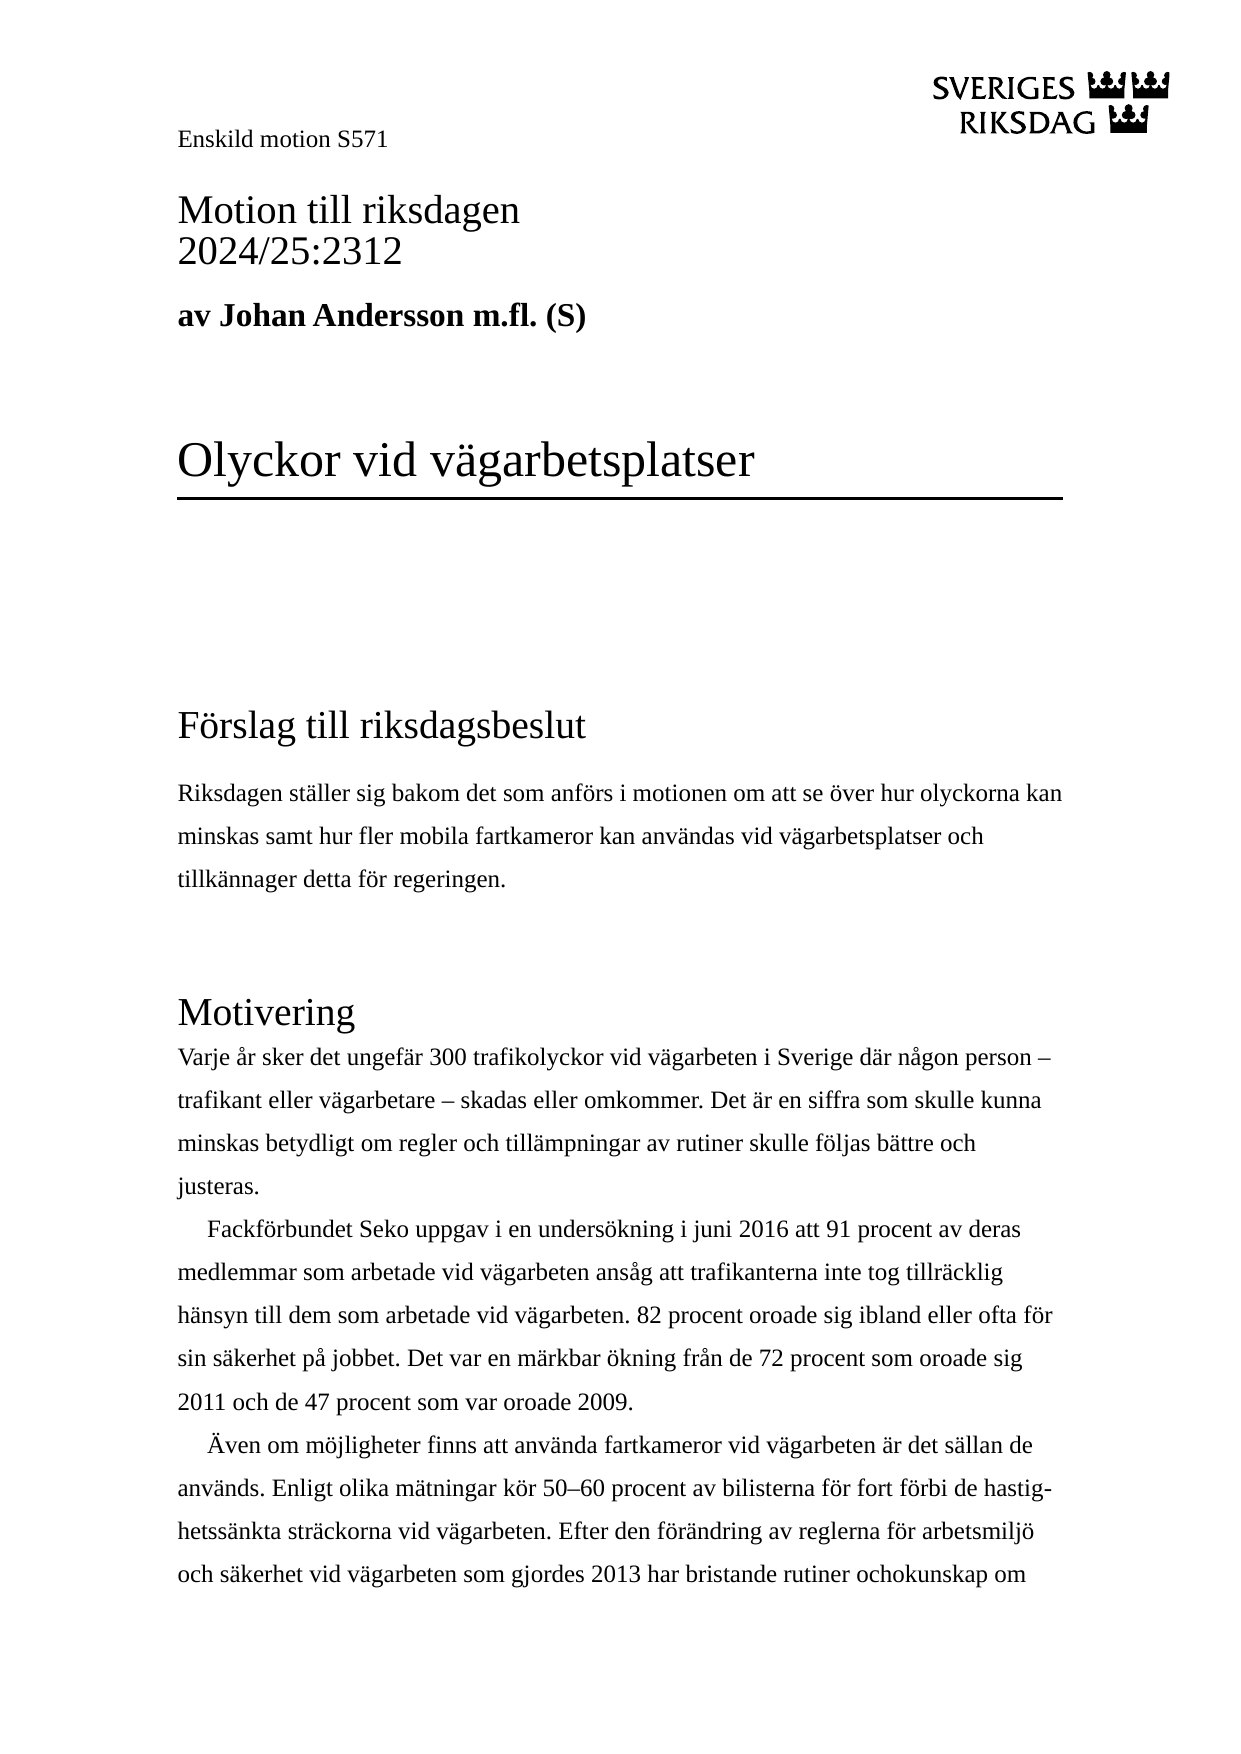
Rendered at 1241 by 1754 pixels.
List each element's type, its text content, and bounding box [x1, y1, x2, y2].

text Fackförbundet Seko uppgav i en undersökning i juni 2016 att 91 procent av deras medlemmar som arbetade vid vägarbeten ansåg att trafikanterna inte tog tillräcklig hänsyn till dem som arbetade vid vägarbeten. 82 procent oroade sig ibland eller ofta för sin säkerhet på jobbet. Det var en märkbar ökning från de 72 procent som oroade sig 2011 och de 47 procent som var oroade 2009. [177, 1214, 1063, 1415]
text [177, 1430, 1063, 1588]
text Varje år sker det ungefär 300 trafikolyckor vid vägarbeten i Sverige där någon person – trafikant eller vägarbetare – skadas eller omkommer. Det är en siffra som skulle kunna minskas betydligt om regler och tillämpningar av rutiner skulle följas bättre och justeras. [177, 1042, 1063, 1200]
